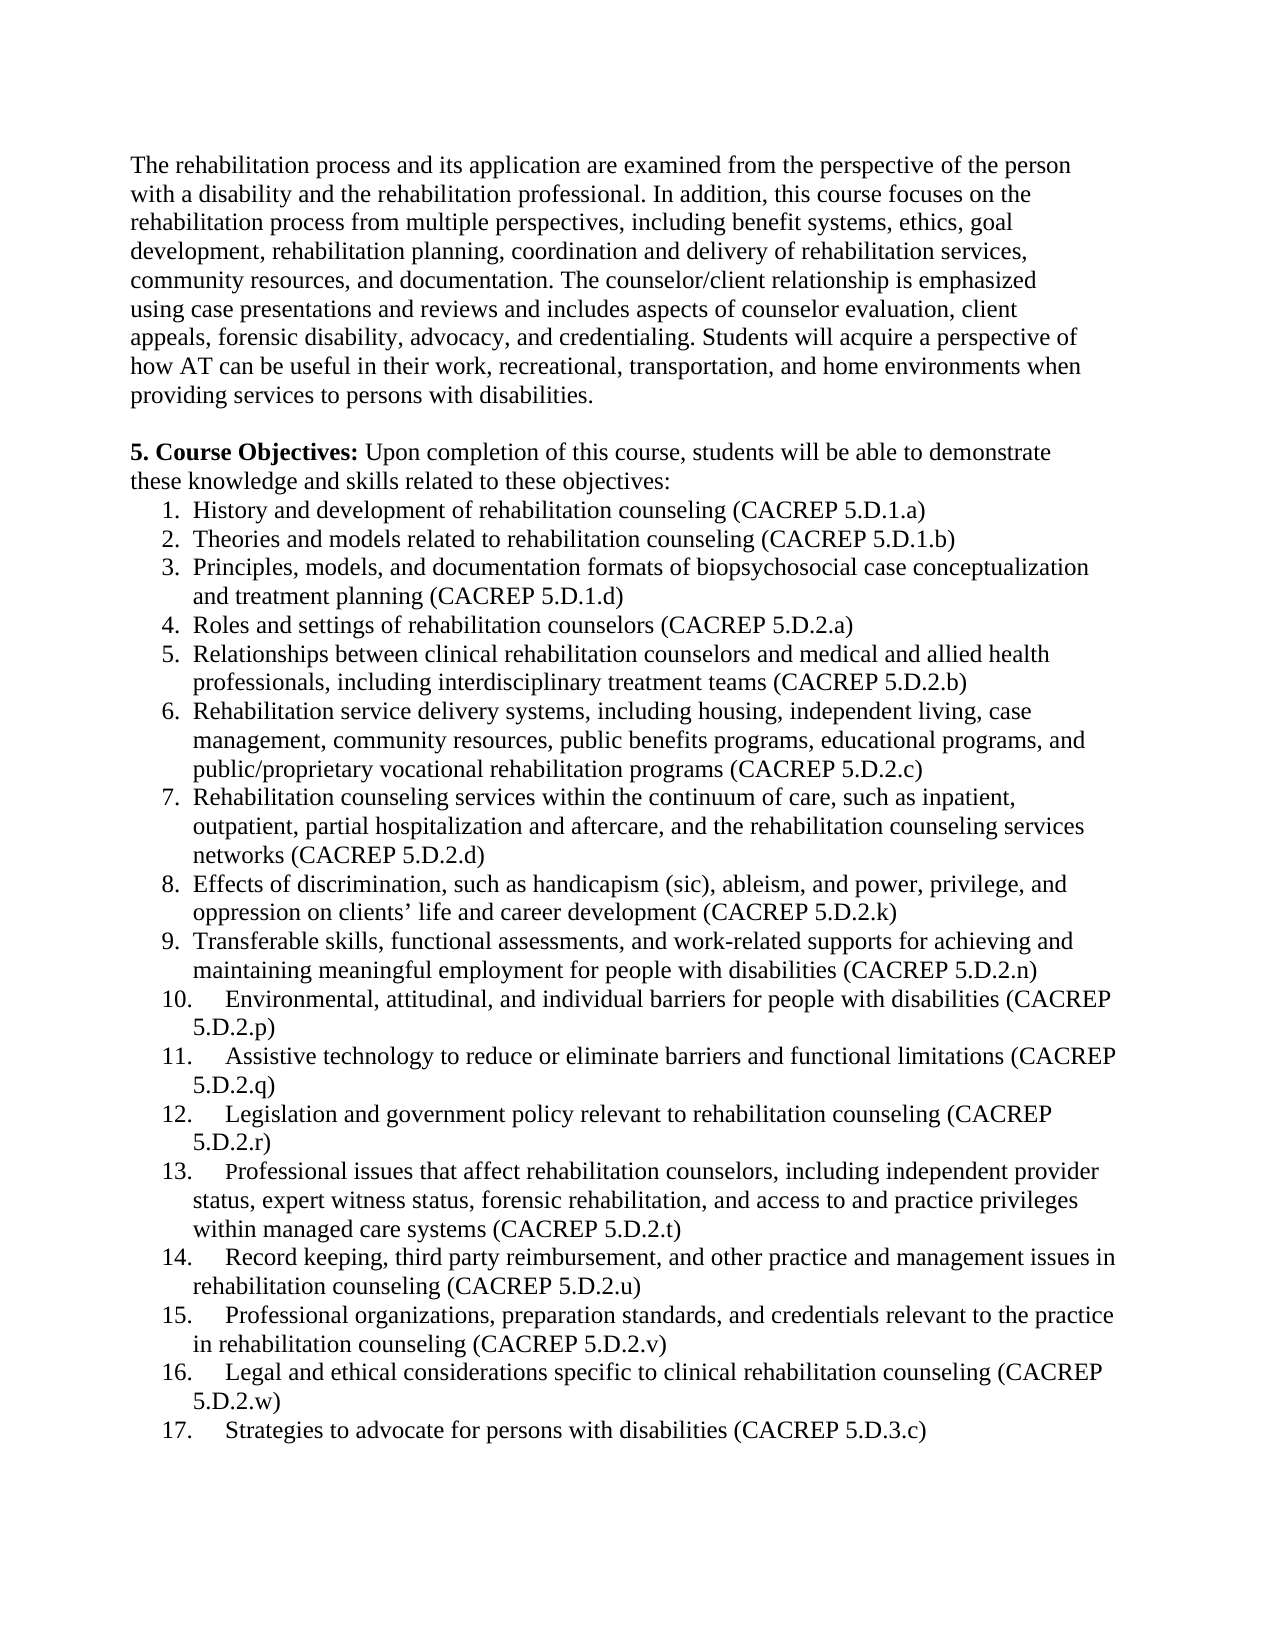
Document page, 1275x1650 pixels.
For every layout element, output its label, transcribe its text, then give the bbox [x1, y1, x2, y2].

list Legislation and government policy relevant to rehabilitation counseling (CACREP 5.D.2.r) [161, 1099, 1125, 1156]
subtitle 5. Course Objectives: Upon completion of this course, students will be able to demonstrate these knowledge and skills related to these objectives: [130, 437, 1086, 495]
list Assistive technology to reduce or eliminate barriers and functional limitations (CACREP 5.D.2.q) [161, 1041, 1125, 1099]
list Rehabilitation service delivery systems, including housing, independent living, case management, community resources, public benefits programs, educational programs, and public/proprietary vocational rehabilitation programs (CACREP 5.D.2.c) [161, 696, 1125, 782]
list Record keeping, third party reimbursement, and other practice and management issues in rehabilitation counseling (CACREP 5.D.2.u) [161, 1242, 1125, 1300]
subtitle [130, 150, 1086, 409]
list Effects of discrimination, such as handicapism (sic), ableism, and power, privilege, and oppression on clients’ life and career development (CACREP 5.D.2.k) [161, 869, 1125, 926]
list Roles and settings of rehabilitation counselors (CACREP 5.D.2.a) [161, 610, 1125, 639]
list Relationships between clinical rehabilitation counselors and medical and allied health professionals, including interdisciplinary treatment teams (CACREP 5.D.2.b) [161, 639, 1125, 696]
list Strategies to advocate for persons with disabilities (CACREP 5.D.3.c) [161, 1415, 1125, 1444]
list Legal and ethical considerations specific to clinical rehabilitation counseling (CACREP 5.D.2.w) [161, 1357, 1125, 1415]
list Environmental, attitudinal, and individual barriers for people with disabilities (CACREP 5.D.2.p) [161, 984, 1125, 1041]
list Principles, models, and documentation formats of biopsychosocial case conceptualization and treatment planning (CACREP 5.D.1.d) [161, 552, 1125, 610]
list History and development of rehabilitation counseling (CACREP 5.D.1.a) [161, 495, 1125, 524]
list Rehabilitation counseling services within the continuum of care, such as inpatient, outpatient, partial hospitalization and aftercare, and the rehabilitation counseling services networks (CACREP 5.D.2.d) [161, 782, 1125, 869]
list Professional organizations, preparation standards, and credentials relevant to the practice in rehabilitation counseling (CACREP 5.D.2.v) [161, 1300, 1125, 1357]
list Transferable skills, functional assessments, and work-related supports for achieving and maintaining meaningful employment for people with disabilities (CACREP 5.D.2.n) [161, 926, 1125, 984]
list Professional issues that affect rehabilitation counselors, including independent provider status, expert witness status, forensic rehabilitation, and access to and practice privileges within managed care systems (CACREP 5.D.2.t) [161, 1156, 1125, 1242]
list Theories and models related to rehabilitation counseling (CACREP 5.D.1.b) [161, 524, 1125, 552]
